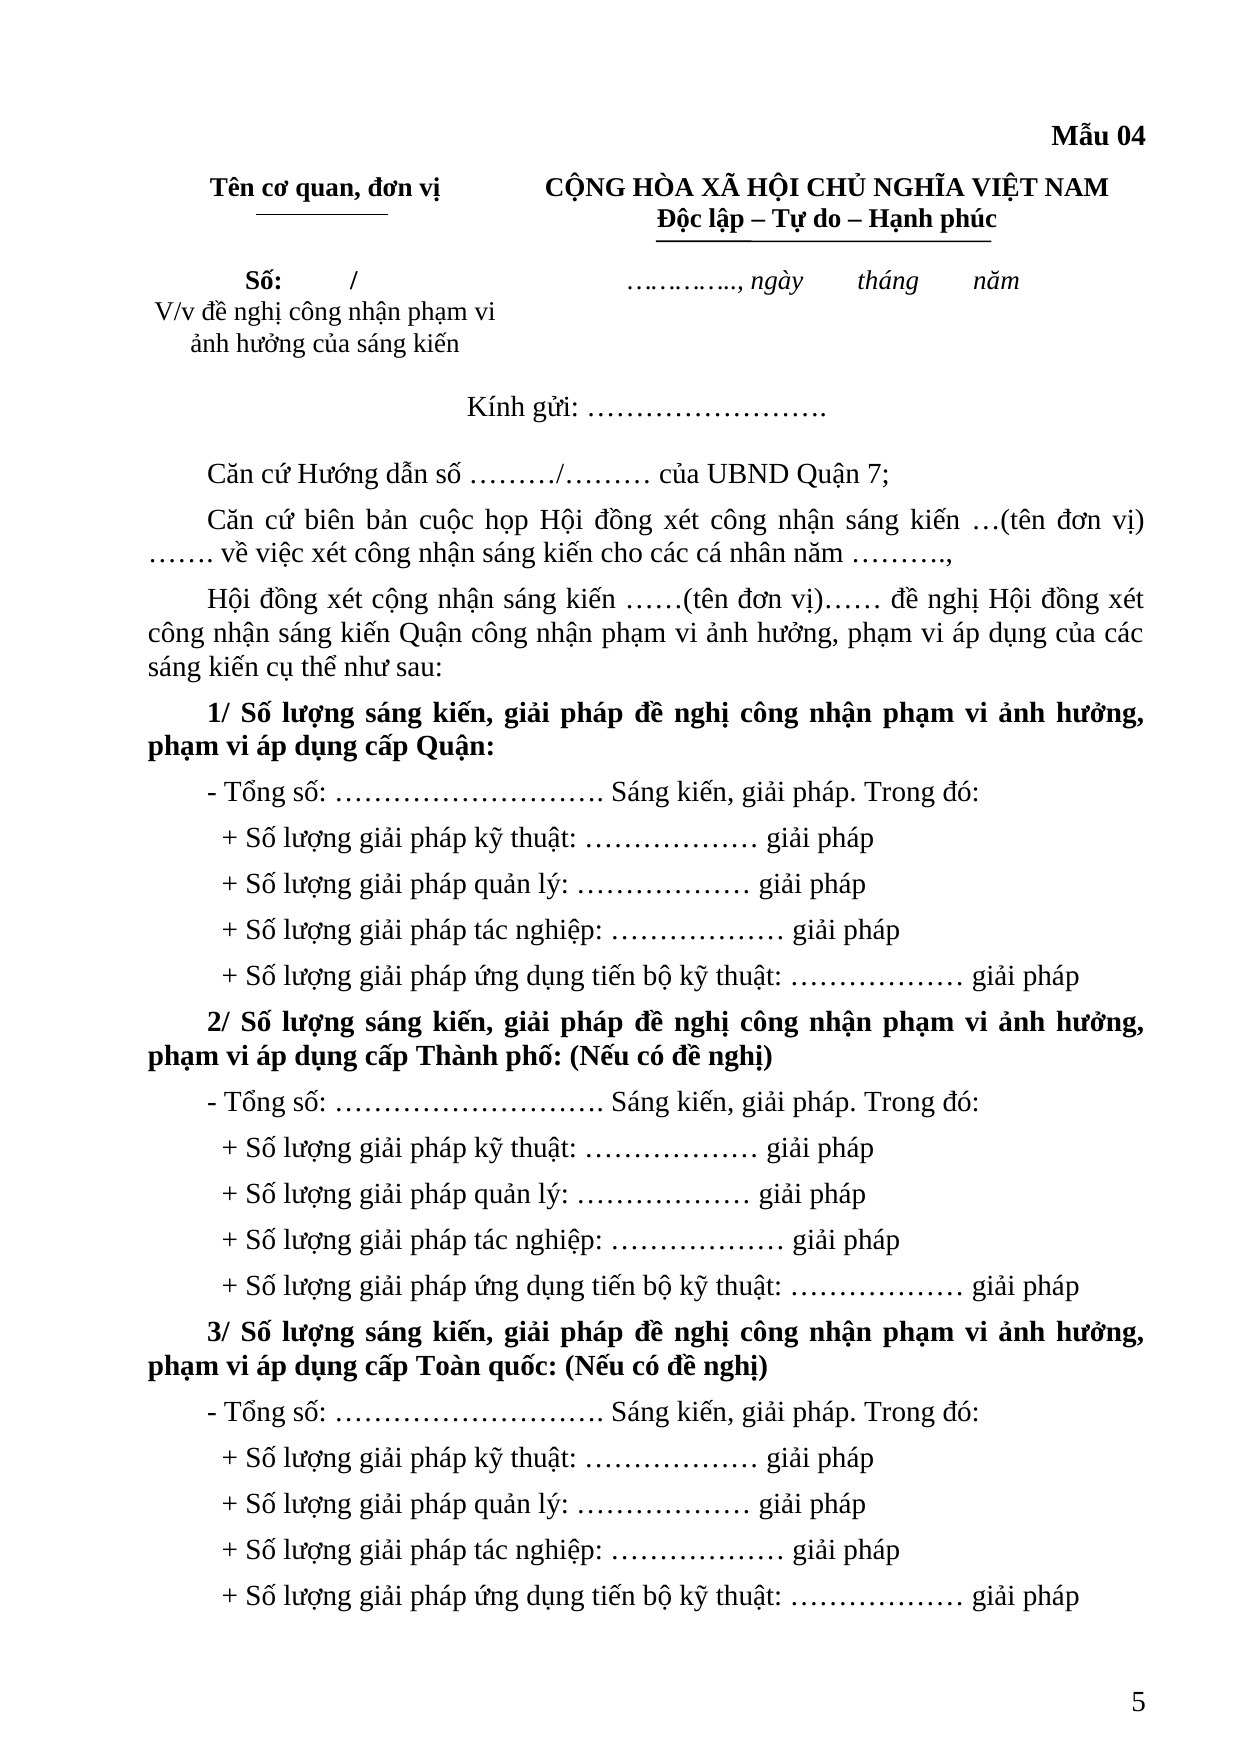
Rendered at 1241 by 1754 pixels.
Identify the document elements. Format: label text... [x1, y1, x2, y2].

text 3/ Số lượng sáng kiến, giải pháp đề nghị công nhận phạm vi ảnh hưởng, phạm vi áp dụng cấp Toàn quốc: (Nếu có đề nghị) [148, 1314, 1146, 1381]
text Số: / ………….., ngày tháng năm [148, 264, 1146, 296]
text + Số lượng giải pháp quản lý: ……………… giải pháp [148, 1176, 1146, 1210]
text 2/ Số lượng sáng kiến, giải pháp đề nghị công nhận phạm vi ảnh hưởng, phạm vi áp dụng cấp Thành phố: (Nếu có đề nghị) [148, 1004, 1146, 1072]
text Mẫu 04 [148, 118, 1146, 152]
text Hội đồng xét cộng nhận sáng kiến ……(tên đơn vị)…… đề nghị Hội đồng xét công nhận sáng kiến Quận công nhận phạm vi ảnh hưởng, phạm vi áp dụng của các sáng kiến cụ thể như sau: [148, 582, 1146, 682]
text + Số lượng giải pháp quản lý: ……………… giải pháp [148, 866, 1146, 900]
text Kính gửi: ……………………. [148, 389, 1146, 422]
text Độc lập – Tự do – Hạnh phúc [148, 202, 1146, 233]
text Tên cơ quan, đơn vị CỘNG HÒA XÃ HỘI CHỦ NGHĨA VIỆT NAM [148, 171, 1146, 202]
text V/v đề nghị công nhận phạm vi [148, 296, 1146, 327]
text + Số lượng giải pháp kỹ thuật: ……………… giải pháp [148, 1130, 1146, 1164]
text + Số lượng giải pháp tác nghiệp: ……………… giải pháp [148, 912, 1146, 946]
text - Tổng số: ………………………. Sáng kiến, giải pháp. Trong đó: [148, 1394, 1146, 1427]
text + Số lượng giải pháp ứng dụng tiến bộ kỹ thuật: ……………… giải pháp [148, 1268, 1146, 1302]
text ảnh hưởng của sáng kiến [148, 327, 1146, 358]
text + Số lượng giải pháp ứng dụng tiến bộ kỹ thuật: ……………… giải pháp [148, 1578, 1146, 1612]
text + Số lượng giải pháp tác nghiệp: ……………… giải pháp [148, 1532, 1146, 1566]
text + Số lượng giải pháp kỹ thuật: ……………… giải pháp [148, 820, 1146, 854]
text + Số lượng giải pháp ứng dụng tiến bộ kỹ thuật: ……………… giải pháp [148, 958, 1146, 992]
text Căn cứ Hướng dẫn số ………/……… của UBND Quận 7; [148, 456, 1146, 489]
text - Tổng số: ………………………. Sáng kiến, giải pháp. Trong đó: [148, 1084, 1146, 1118]
text + Số lượng giải pháp quản lý: ……………… giải pháp [148, 1486, 1146, 1519]
text - Tổng số: ………………………. Sáng kiến, giải pháp. Trong đó: [148, 774, 1146, 808]
text Căn cứ biên bản cuộc họp Hội đồng xét công nhận sáng kiến …(tên đơn vị) ……. về việc xét công nhận sáng kiến cho các cá nhân năm ………., [148, 502, 1146, 569]
text 1/ Số lượng sáng kiến, giải pháp đề nghị công nhận phạm vi ảnh hưởng, phạm vi áp dụng cấp Quận: [148, 695, 1146, 762]
text + Số lượng giải pháp tác nghiệp: ……………… giải pháp [148, 1222, 1146, 1256]
text + Số lượng giải pháp kỹ thuật: ……………… giải pháp [148, 1440, 1146, 1473]
